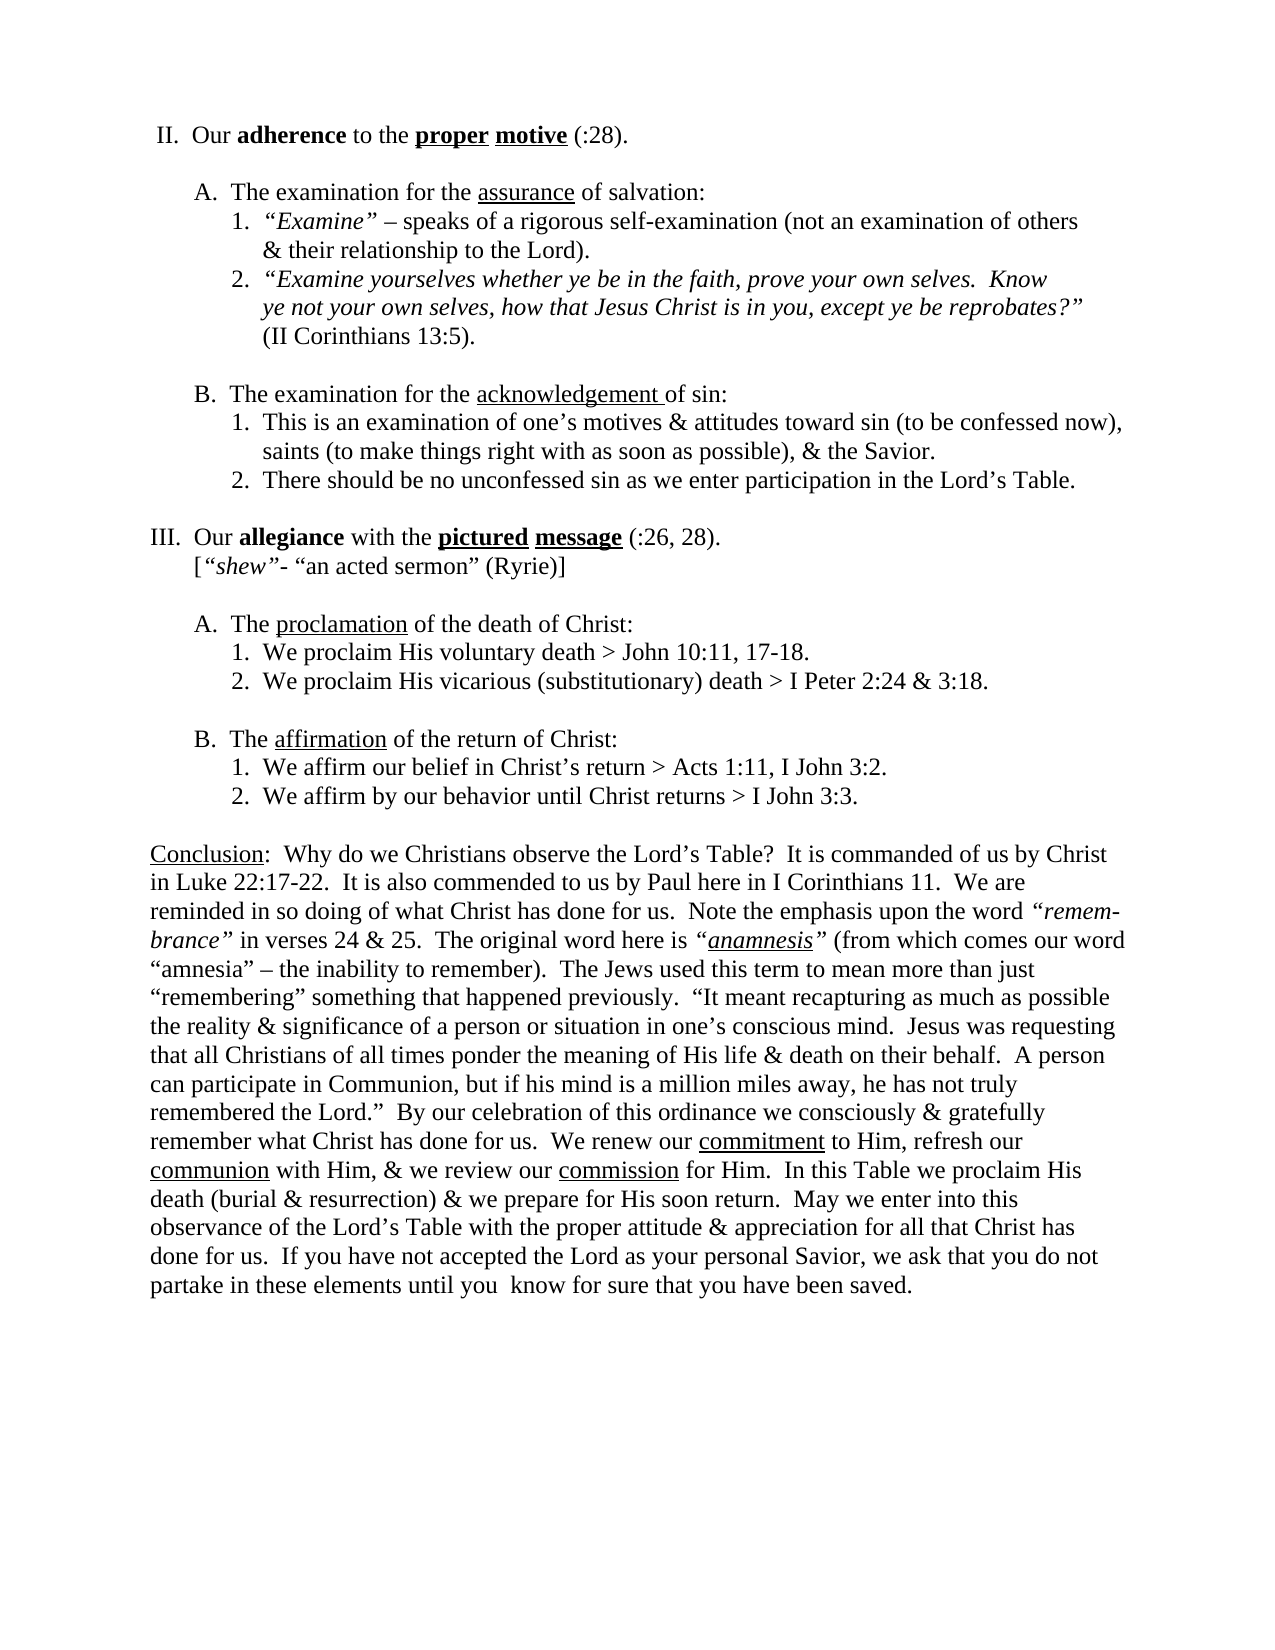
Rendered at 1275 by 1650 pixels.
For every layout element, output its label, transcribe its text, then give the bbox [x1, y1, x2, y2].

text 1. We proclaim His voluntary death > John 10:11, 17-18. [150, 637, 1125, 666]
text 1. We affirm our belief in Christ’s return > Acts 1:11, I John 3:2. [150, 752, 1125, 781]
text 2. There should be no unconfessed sin as we enter participation in the Lord’s Table. [150, 465, 1125, 494]
text A. The proclamation of the death of Christ: [150, 609, 1125, 637]
text B. The affirmation of the return of Christ: [150, 724, 1125, 752]
text II. Our adherence to the proper motive (:28). [150, 120, 1125, 149]
text & their relationship to the Lord). [150, 235, 1125, 264]
text A. The examination for the assurance of salvation: 1. “Examine” – speaks of a rigorous self-examination (not an examination of others [150, 177, 1125, 235]
text 1. This is an examination of one’s motives & attitudes toward sin (to be confessed now), [150, 407, 1125, 436]
text III. Our allegiance with the pictured message (:26, 28). [150, 522, 1125, 551]
text 2. We proclaim His vicarious (substitutionary) death > I Peter 2:24 & 3:18. [150, 666, 1125, 695]
text 2. We affirm by our behavior until Christ returns > I John 3:3. [150, 781, 1125, 810]
text ye not your own selves, how that Jesus Christ is in you, except ye be reprobates?” [150, 292, 1125, 321]
text (II Corinthians 13:5). [150, 321, 1125, 350]
text saints (to make things right with as soon as possible), & the Savior. [150, 436, 1125, 465]
text [“shew”- “an acted sermon” (Ryrie)] [150, 551, 1125, 580]
text 2. “Examine yourselves whether ye be in the faith, prove your own selves. Know [150, 264, 1125, 292]
text Conclusion: Why do we Christians observe the Lord’s Table? It is commanded of us by Christ in Luke 22:17-22. It is also commended to us by Paul here in I Corinthians 11. We are reminded in so doing of what Christ has done for us. Note the emphasis upon the word “remem-brance” in verses 24 & 25. The original word here is “anamnesis” (from which comes our word “amnesia” – the inability to remember). The Jews used this term to mean more than just “remembering” something that happened previously. “It meant recapturing as much as possible the reality & significance of a person or situation in one’s conscious mind. Jesus was requesting that all Christians of all times ponder the meaning of His life & death on their behalf. A person can participate in Communion, but if his mind is a million miles away, he has not truly remembered the Lord.” By our celebration of this ordinance we consciously & gratefully remember what Christ has done for us. We renew our commitment to Him, refresh our communion with Him, & we review our commission for Him. In this Table we proclaim His death (burial & resurrection) & we prepare for His soon return. May we enter into this observance of the Lord’s Table with the proper attitude & appreciation for all that Christ has done for us. If you have not accepted the Lord as your personal Savior, we ask that you do not partake in these elements until you know for sure that you have been saved. [150, 839, 1125, 1299]
text B. The examination for the acknowledgement of sin: [150, 379, 1125, 407]
